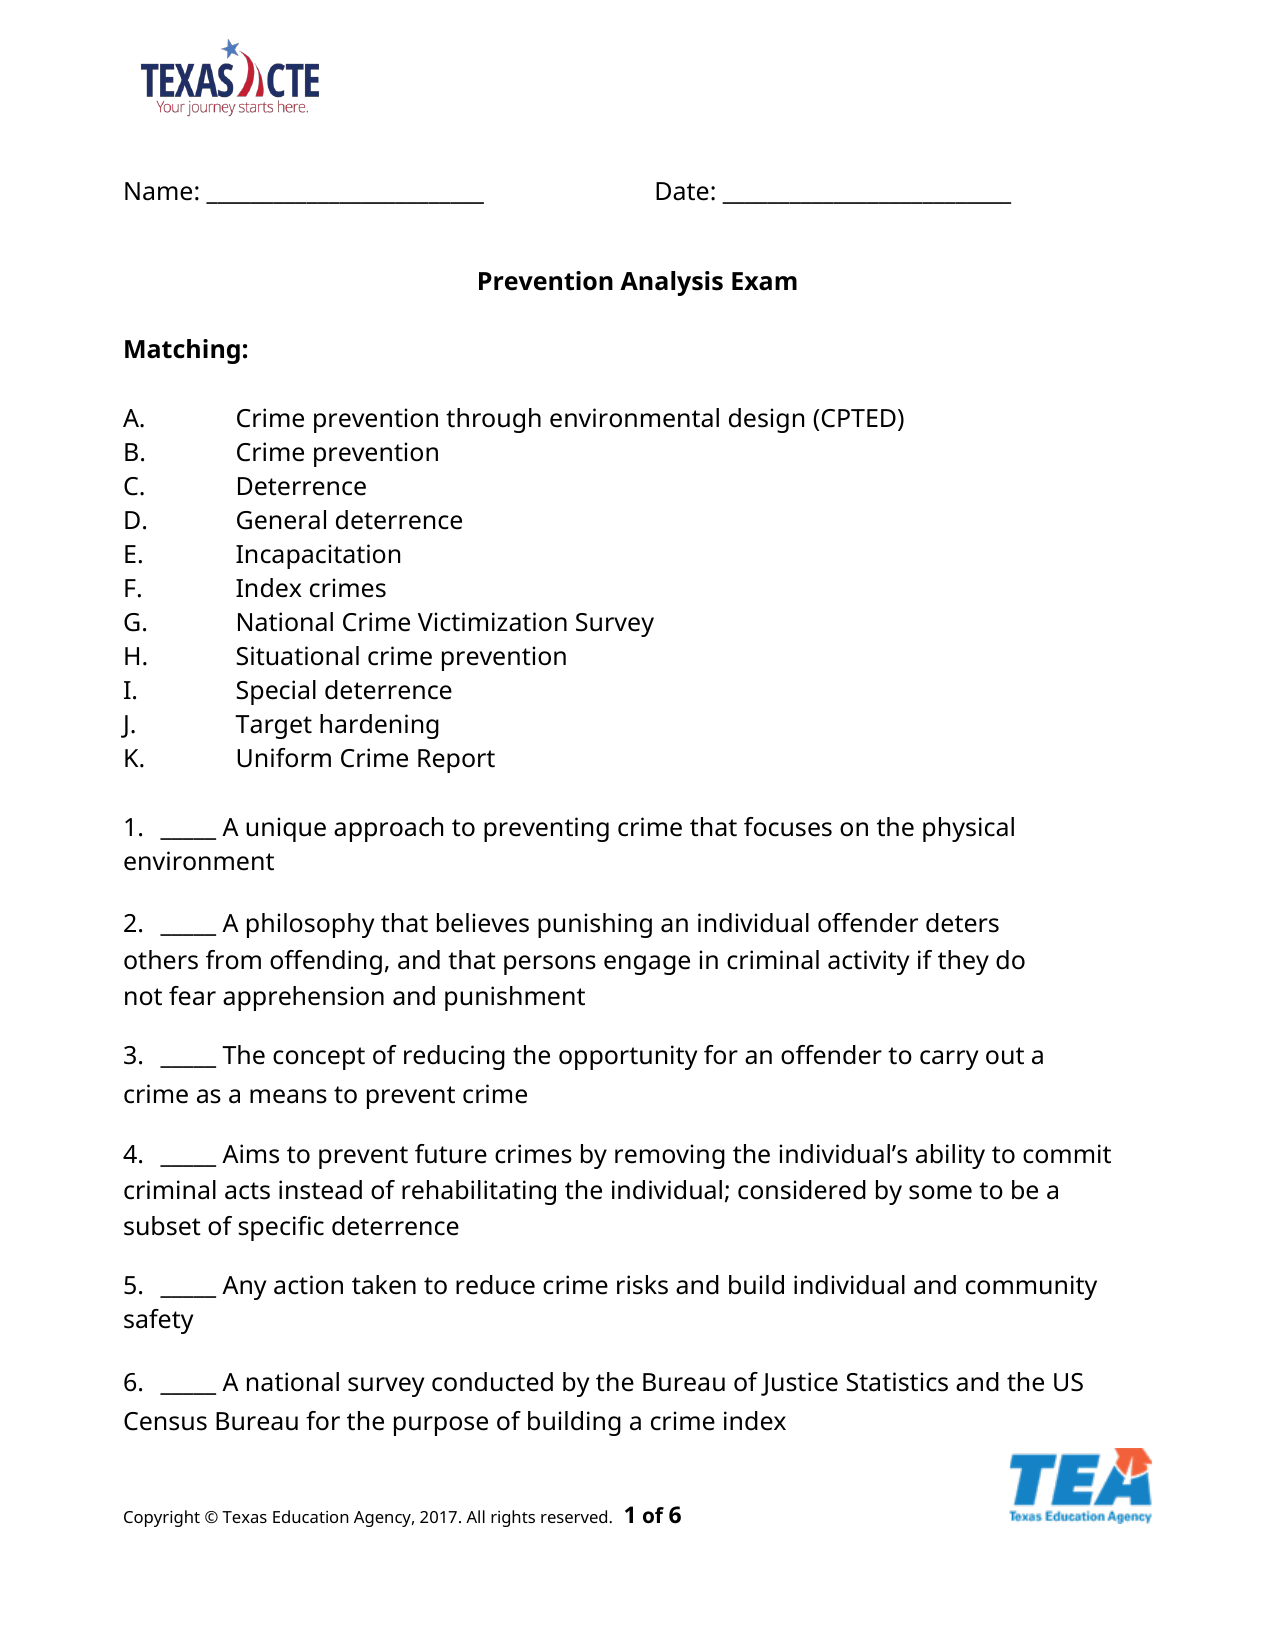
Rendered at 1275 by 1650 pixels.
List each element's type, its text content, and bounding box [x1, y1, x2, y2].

list Situational crime prevention [123, 639, 1152, 673]
list Uniform Crime Report [123, 741, 1152, 775]
text Prevention Analysis Exam [123, 264, 1152, 298]
list Crime prevention [123, 434, 1152, 469]
list National Crime Victimization Survey [123, 605, 1152, 639]
list _____ A unique approach to preventing crime that focuses on the physical environment [123, 809, 1152, 877]
list Crime prevention through environmental design (CPTED) [123, 401, 1152, 434]
list Deterrence [123, 469, 1152, 503]
list _____ Any action taken to reduce crime risks and build individual and community safety [123, 1268, 1152, 1336]
list _____ The concept of reducing the opportunity for an offender to carry out a crime as a means to prevent crime [123, 1038, 1083, 1111]
list _____ Aims to prevent future crimes by removing the individual’s ability to commit criminal acts instead of rehabilitating the individual; considered by some to be a subset of specific deterrence [123, 1136, 1117, 1243]
list Special deterrence [123, 673, 1152, 707]
text Matching: [123, 332, 1152, 366]
list Incapacitation [123, 537, 1152, 571]
picture [1009, 1448, 1153, 1524]
text Name: _________________________ Date: __________________________ [123, 173, 1152, 207]
picture [122, 28, 338, 127]
list _____ A philosophy that believes punishing an individual offender deters others from offending, and that persons engage in criminal activity if they do not fear apprehension and punishment [123, 906, 1058, 1013]
list Index crimes [123, 571, 1152, 605]
list General deterrence [123, 503, 1152, 537]
list Target hardening [123, 707, 1152, 741]
list _____ A national survey conducted by the Bureau of Justice Statistics and the US Census Bureau for the purpose of building a crime index [123, 1365, 1119, 1438]
